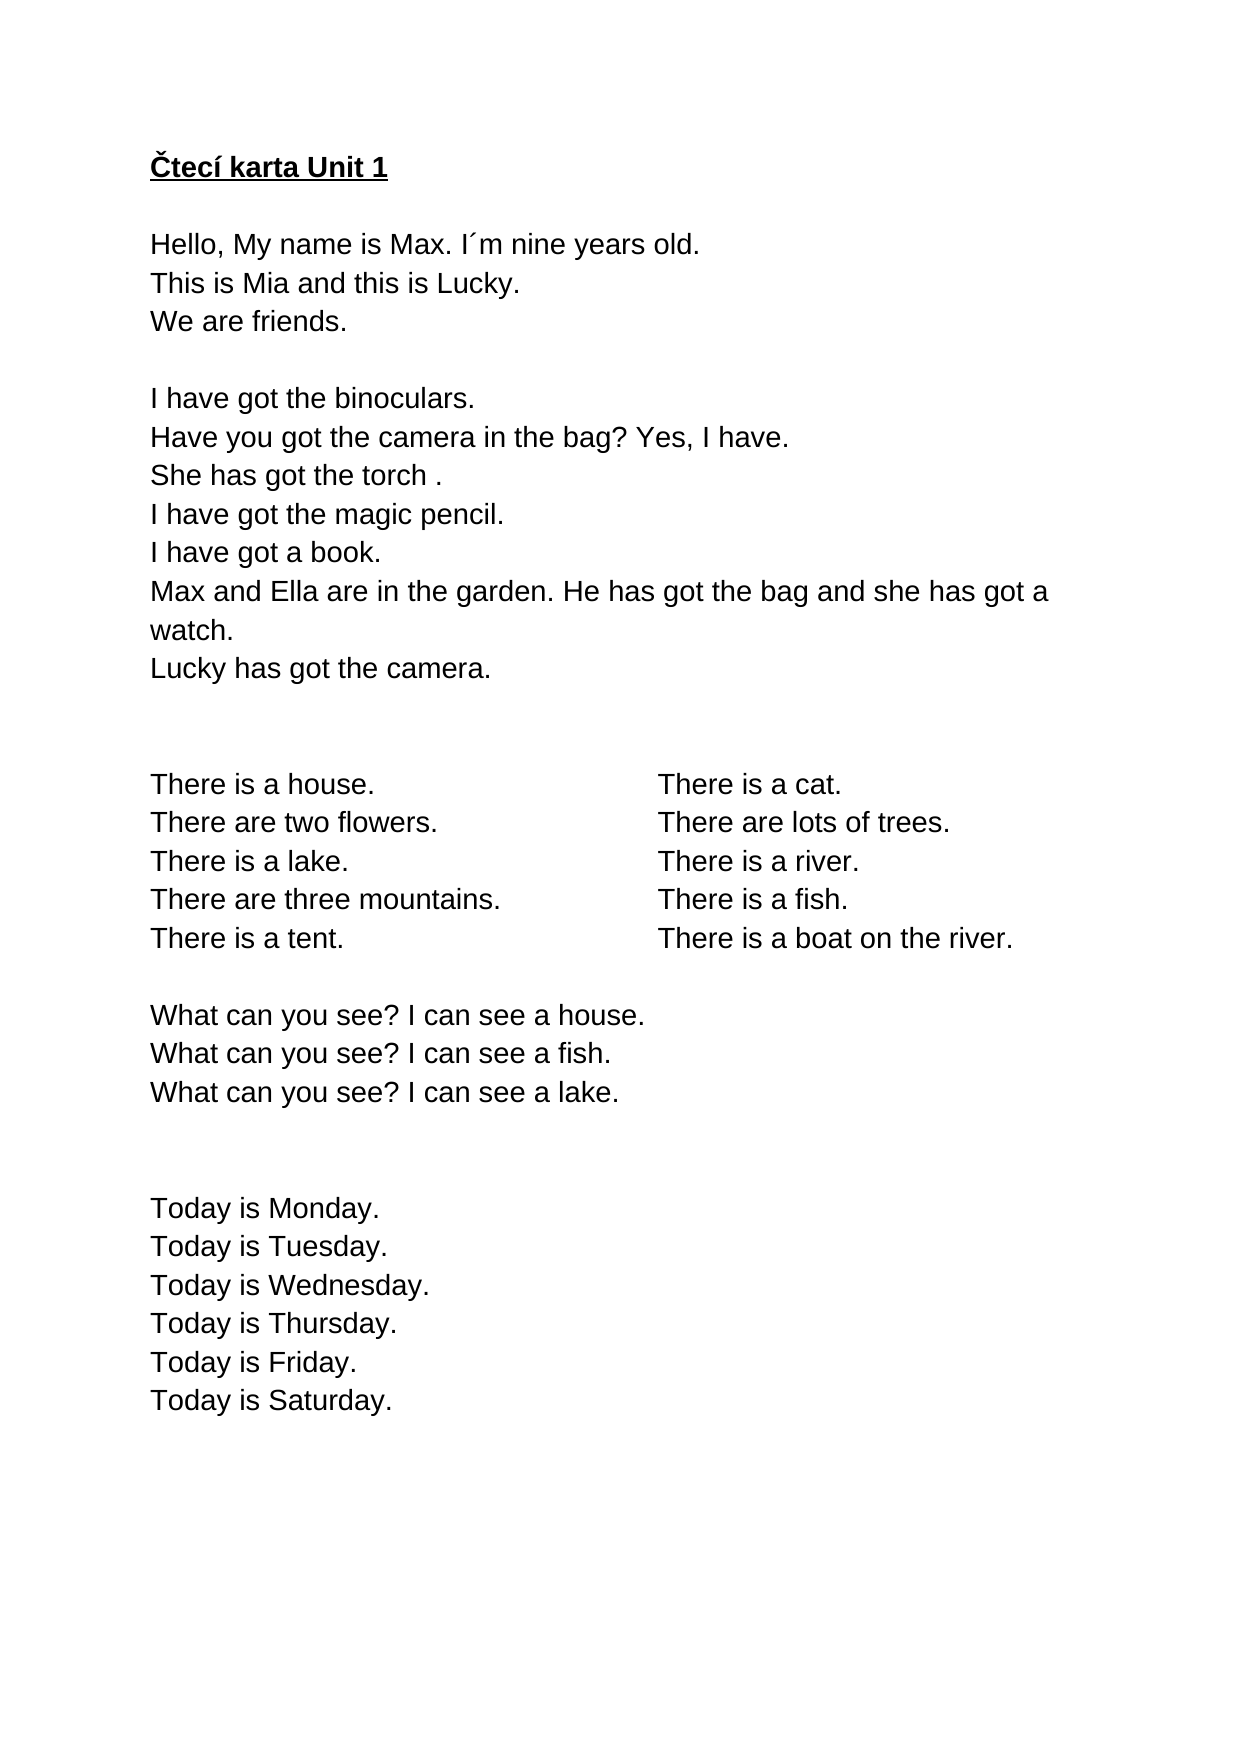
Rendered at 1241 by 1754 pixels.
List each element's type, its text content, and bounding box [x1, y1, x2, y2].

text What can you see? I can see a fish. [150, 1036, 1090, 1070]
text We are friends. [150, 304, 1090, 338]
text There is a river. [657, 844, 1090, 877]
text I have got the binoculars. [150, 381, 1090, 415]
text Today is Friday. [150, 1345, 582, 1378]
text Today is Thursday. [150, 1306, 582, 1340]
text Today is Saturday. [150, 1383, 582, 1417]
text There is a tent. [150, 921, 582, 954]
text Today is Tuesday. [150, 1229, 582, 1263]
text I have got a book. [150, 535, 1090, 569]
text What can you see? I can see a lake. [150, 1075, 1090, 1108]
text I have got the magic pencil. [150, 497, 1090, 530]
text What can you see? I can see a house. [150, 998, 1090, 1031]
text There is a cat. [657, 767, 1090, 800]
text Hello, My name is Max. I´m nine years old. [150, 227, 1090, 261]
text She has got the torch . [150, 458, 1090, 492]
text Max and Ella are in the garden. He has got the bag and she has got a watch. [150, 574, 1090, 646]
text Čtecí karta Unit 1 [150, 150, 1090, 183]
text Have you got the camera in the bag? Yes, I have. [150, 420, 1090, 453]
text There is a house. [150, 767, 582, 800]
text There are two flowers. [150, 805, 582, 839]
text This is Mia and this is Lucky. [150, 266, 1090, 299]
text There is a boat on the river. [657, 921, 1090, 954]
text Today is Wednesday. [150, 1268, 582, 1301]
text Today is Monday. [150, 1191, 582, 1224]
text There are lots of trees. [657, 805, 1090, 839]
text There are three mountains. [150, 882, 582, 916]
text There is a lake. [150, 844, 582, 877]
text Lucky has got the camera. [150, 651, 1090, 684]
text There is a fish. [657, 882, 1090, 916]
